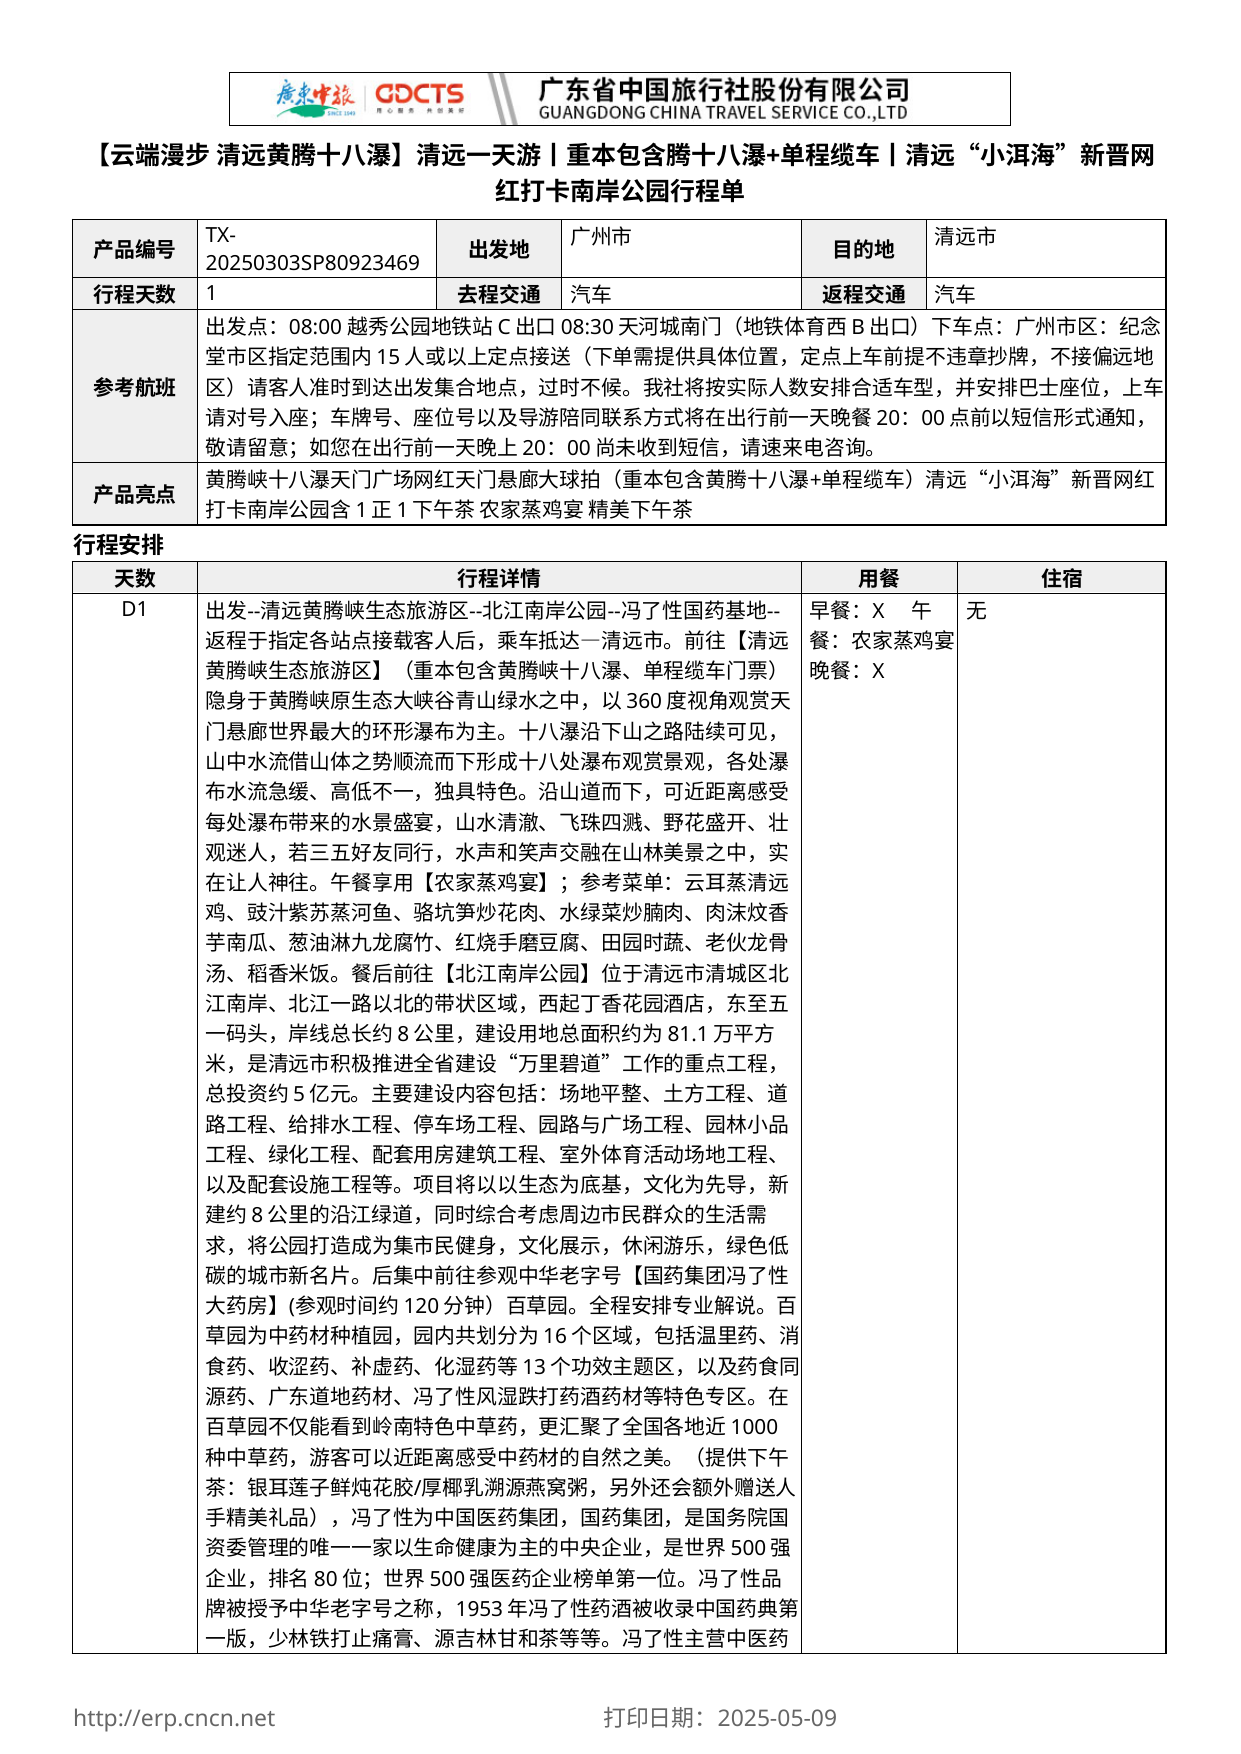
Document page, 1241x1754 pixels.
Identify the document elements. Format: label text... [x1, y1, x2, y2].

picture [230, 73, 1010, 125]
table_cell 黄腾峡十八瀑天门广场网红天门悬廊大球拍（重本包含黄腾十八瀑+单程缆车） [198, 463, 1165, 524]
text 【云端漫步 清远黄腾十八瀑】清远一天游丨重本包含腾十八瀑+单程缆车丨清远“小洱海”新晋网红打卡南岸公园行程单 [73, 136, 1167, 208]
table_header 清远市 [927, 220, 1165, 277]
table_header 用餐 [802, 562, 957, 592]
table_cell D1 [73, 594, 197, 1653]
text 行程安排 [73, 526, 1167, 560]
table_cell 1 [198, 278, 436, 309]
table_header 广州市 [562, 220, 801, 277]
table_cell 汽车 [562, 278, 801, 309]
table_header TX-20250303SP80923469 [198, 220, 436, 277]
table_header 天数 [73, 562, 197, 592]
table_header 产品编号 [73, 220, 197, 277]
table_header 目的地 [802, 220, 926, 277]
table_cell 返程交通 [802, 278, 926, 309]
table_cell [198, 594, 801, 1653]
table_cell 出发点：08:00 越秀公园地铁站C出口08:30天河城南门（地铁体育西B出口） [198, 310, 1165, 462]
table_cell 无 [958, 594, 1165, 1653]
table_cell 产品亮点 [73, 463, 197, 524]
table_cell 行程天数 [73, 278, 197, 309]
table_cell 汽车 [927, 278, 1165, 309]
table_header 出发地 [437, 220, 561, 277]
table_header 住宿 [958, 562, 1165, 592]
table_header 行程详情 [198, 562, 801, 592]
table_cell 去程交通 [437, 278, 561, 309]
table_cell 早餐：X 午餐：农家蒸鸡宴 晚餐：X [802, 594, 957, 1653]
table_cell 参考航班 [73, 310, 197, 462]
